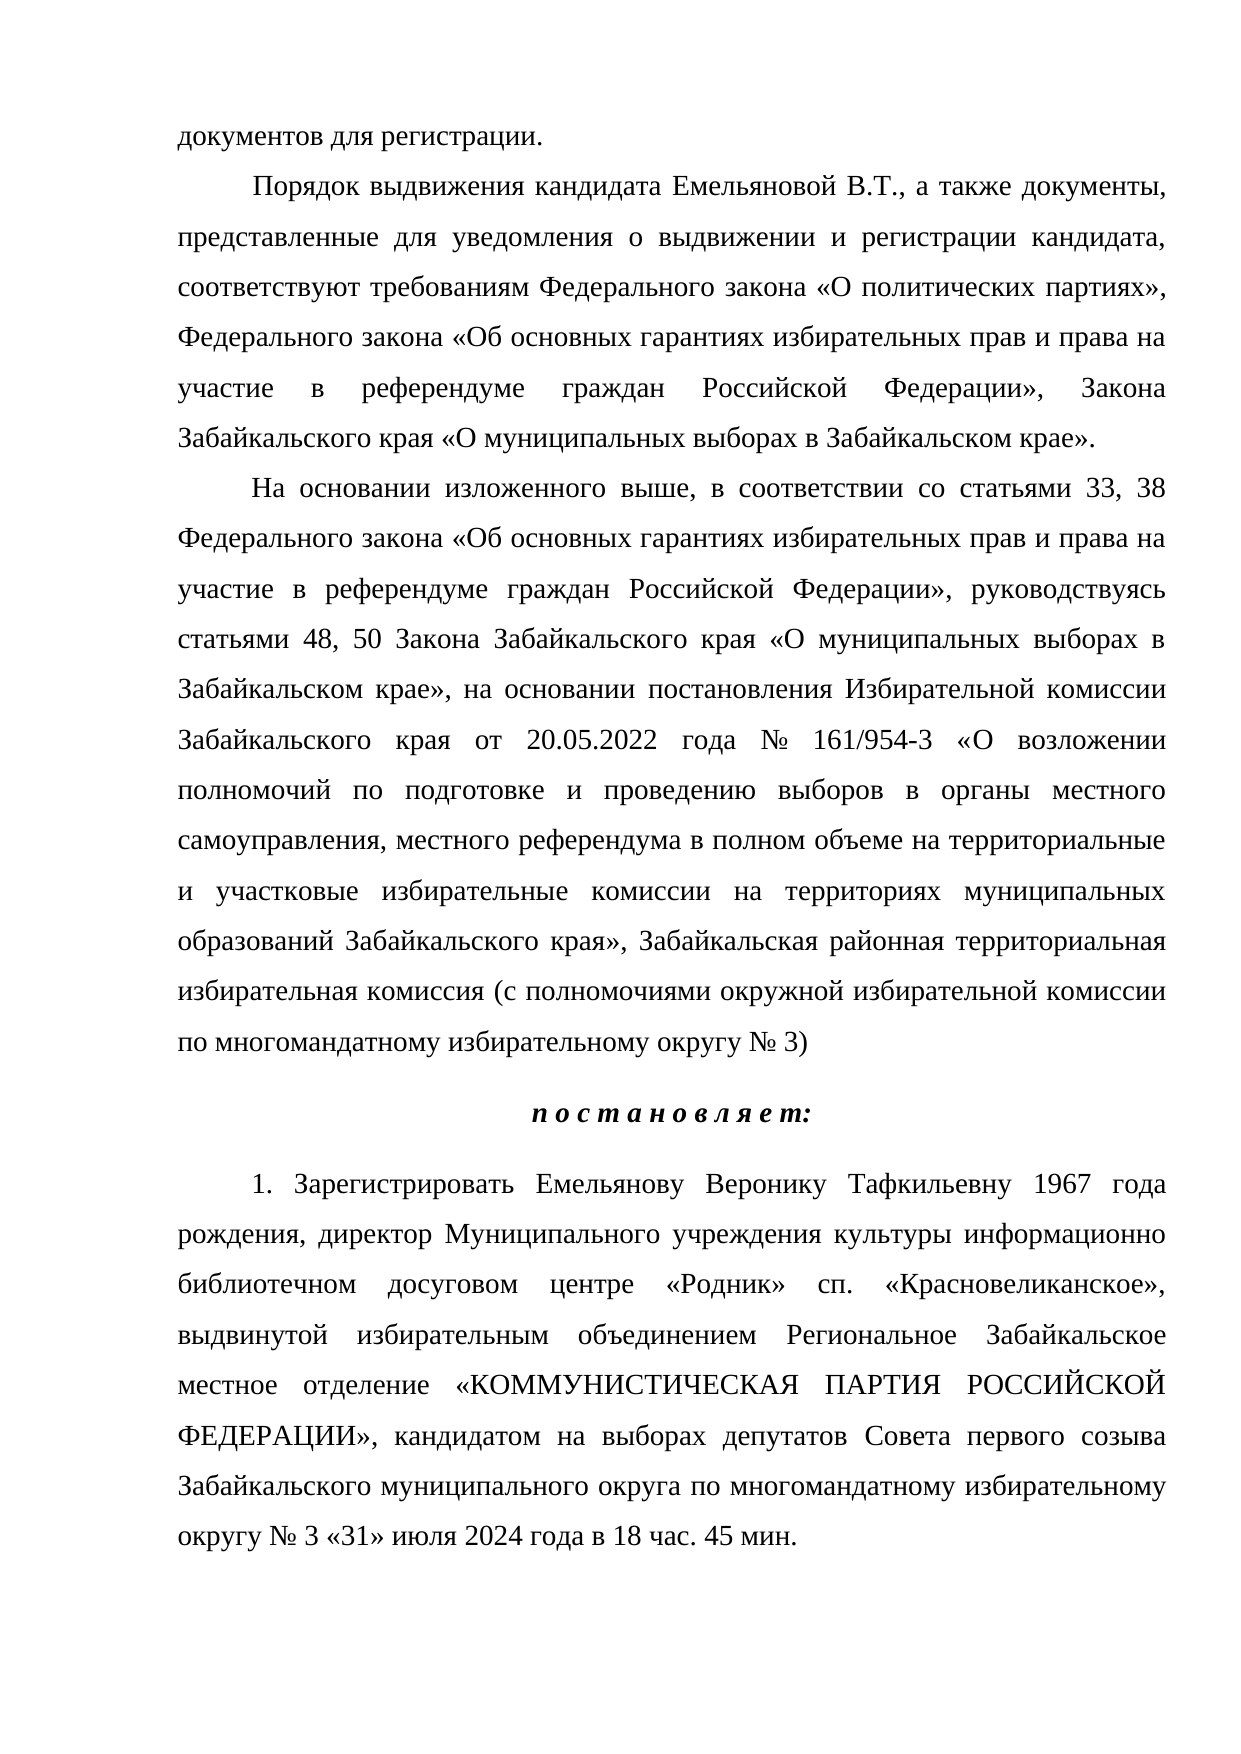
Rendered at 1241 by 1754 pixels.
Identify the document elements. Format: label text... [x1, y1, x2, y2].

text На основании изложенного выше, в соответствии со статьями 33, 38 Федерального закона «Об основных гарантиях избирательных прав и права на участие в референдуме граждан Российской Федерации», руководствуясь статьями 48, 50 Закона Забайкальского края «О муниципальных выборах в Забайкальском крае», на основании постановления Избирательной комиссии Забайкальского края от 20.05.2022 года № 161/954-3 «О возложении полномочий по подготовке и проведению выборов в органы местного самоуправления, местного референдума в полном объеме на территориальные и участковые избирательные комиссии на территориях муниципальных образований Забайкальского края», Забайкальская районная территориальная избирательная комиссия (с полномочиями окружной избирательной комиссии по многомандатному избирательному округу № 3) [177, 470, 1167, 1057]
text 1. Зарегистрировать Емельянову Веронику Тафкильевну 1967 года рождения, директор Муниципального учреждения культуры информационно библиотечном досуговом центре «Родник» сп. «Красновеликанское», выдвинутой избирательным объединением Региональное Забайкальское местное отделение «КОММУНИСТИЧЕСКАЯ ПАРТИЯ РОССИЙСКОЙ ФЕДЕРАЦИИ», кандидатом на выборах депутатов Совета первого созыва Забайкальского муниципального округа по многомандатному избирательному округу № 3 «31» июля 2024 года в 18 час. 45 мин. [177, 1166, 1167, 1552]
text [177, 118, 1167, 152]
text п о с т а н о в л я е т: [177, 1095, 1167, 1128]
text Порядок выдвижения кандидата Емельяновой В.Т., а также документы, представленные для уведомления о выдвижении и регистрации кандидата, соответствуют требованиям Федерального закона «О политических партиях», Федерального закона «Об основных гарантиях избирательных прав и права на участие в референдуме граждан Российской Федерации», Закона Забайкальского края «О муниципальных выборах в Забайкальском крае». [177, 168, 1167, 453]
